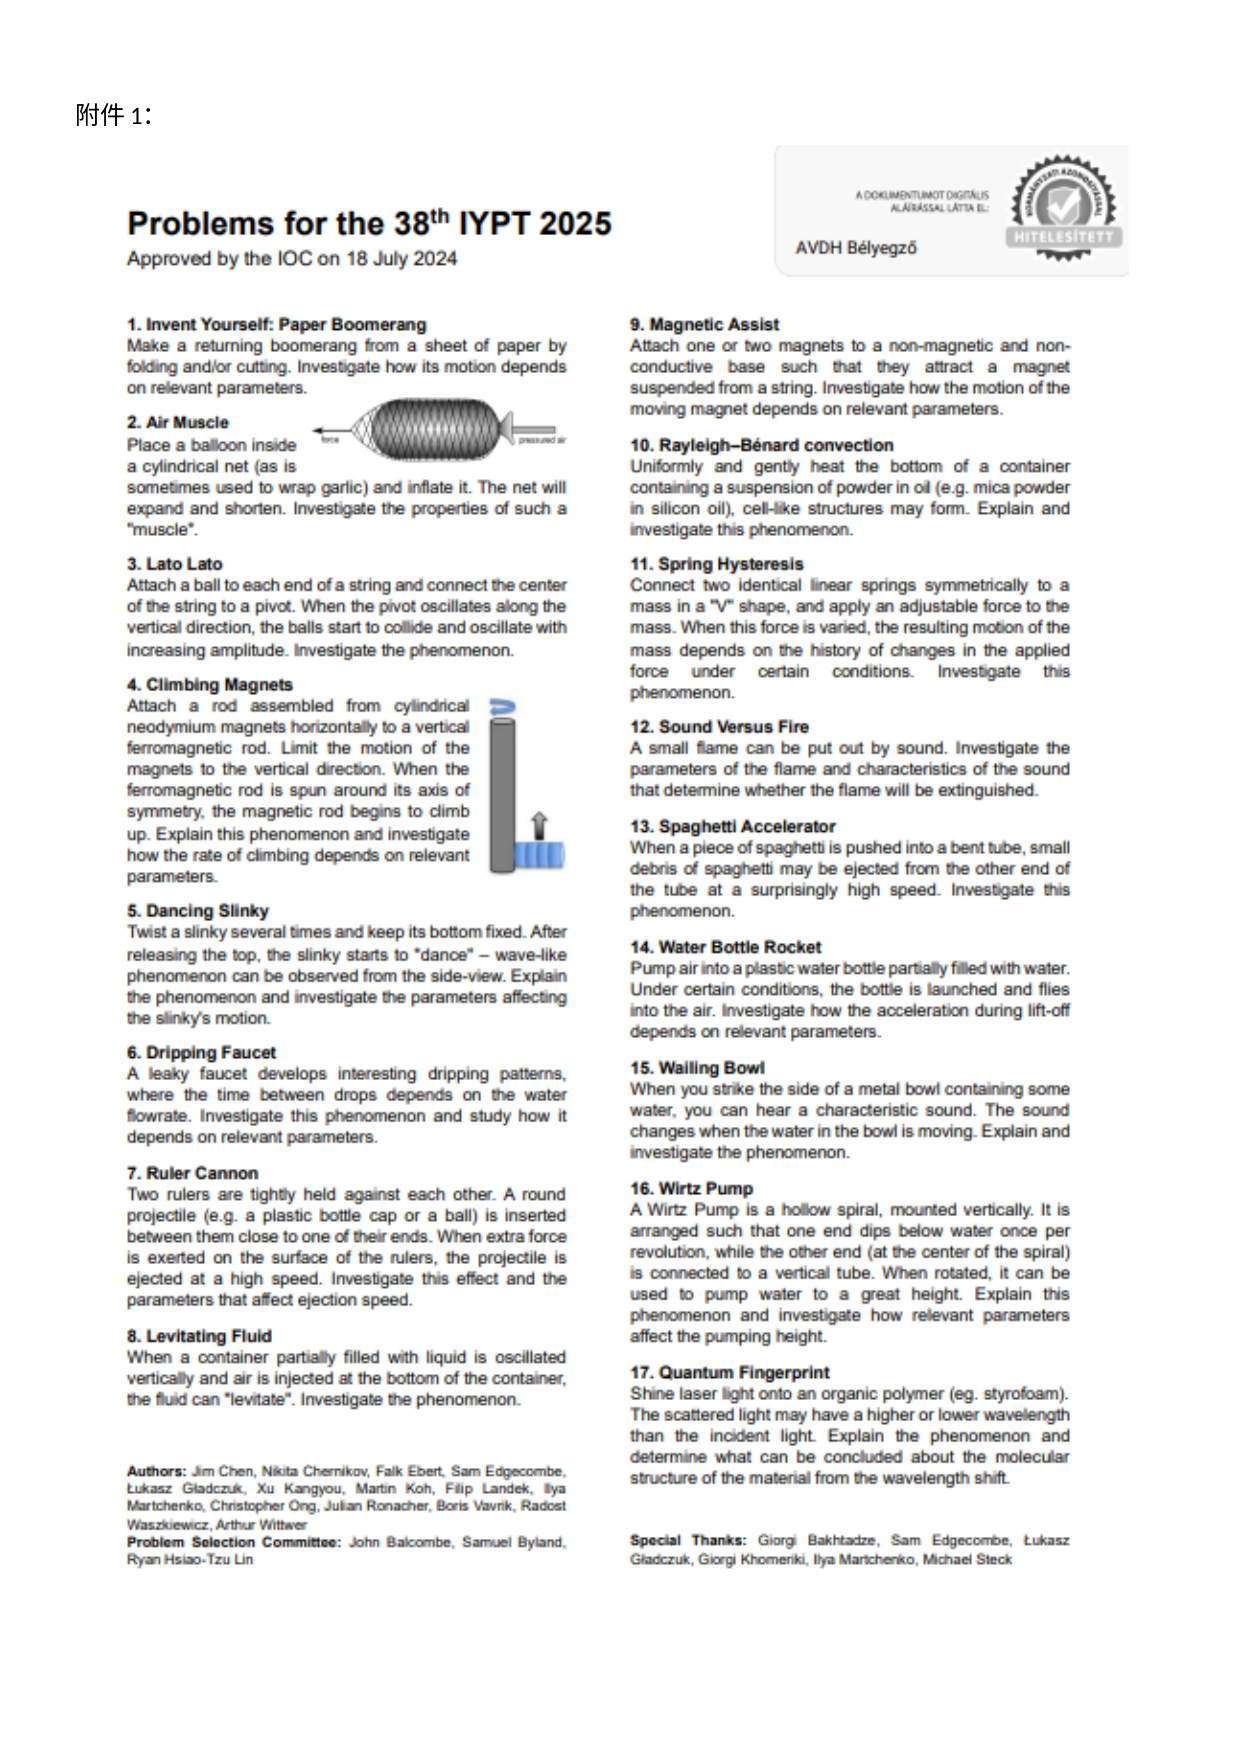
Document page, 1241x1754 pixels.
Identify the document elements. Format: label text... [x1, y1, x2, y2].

picture [75, 145, 1129, 1651]
text 附件1： [75, 81, 1165, 146]
